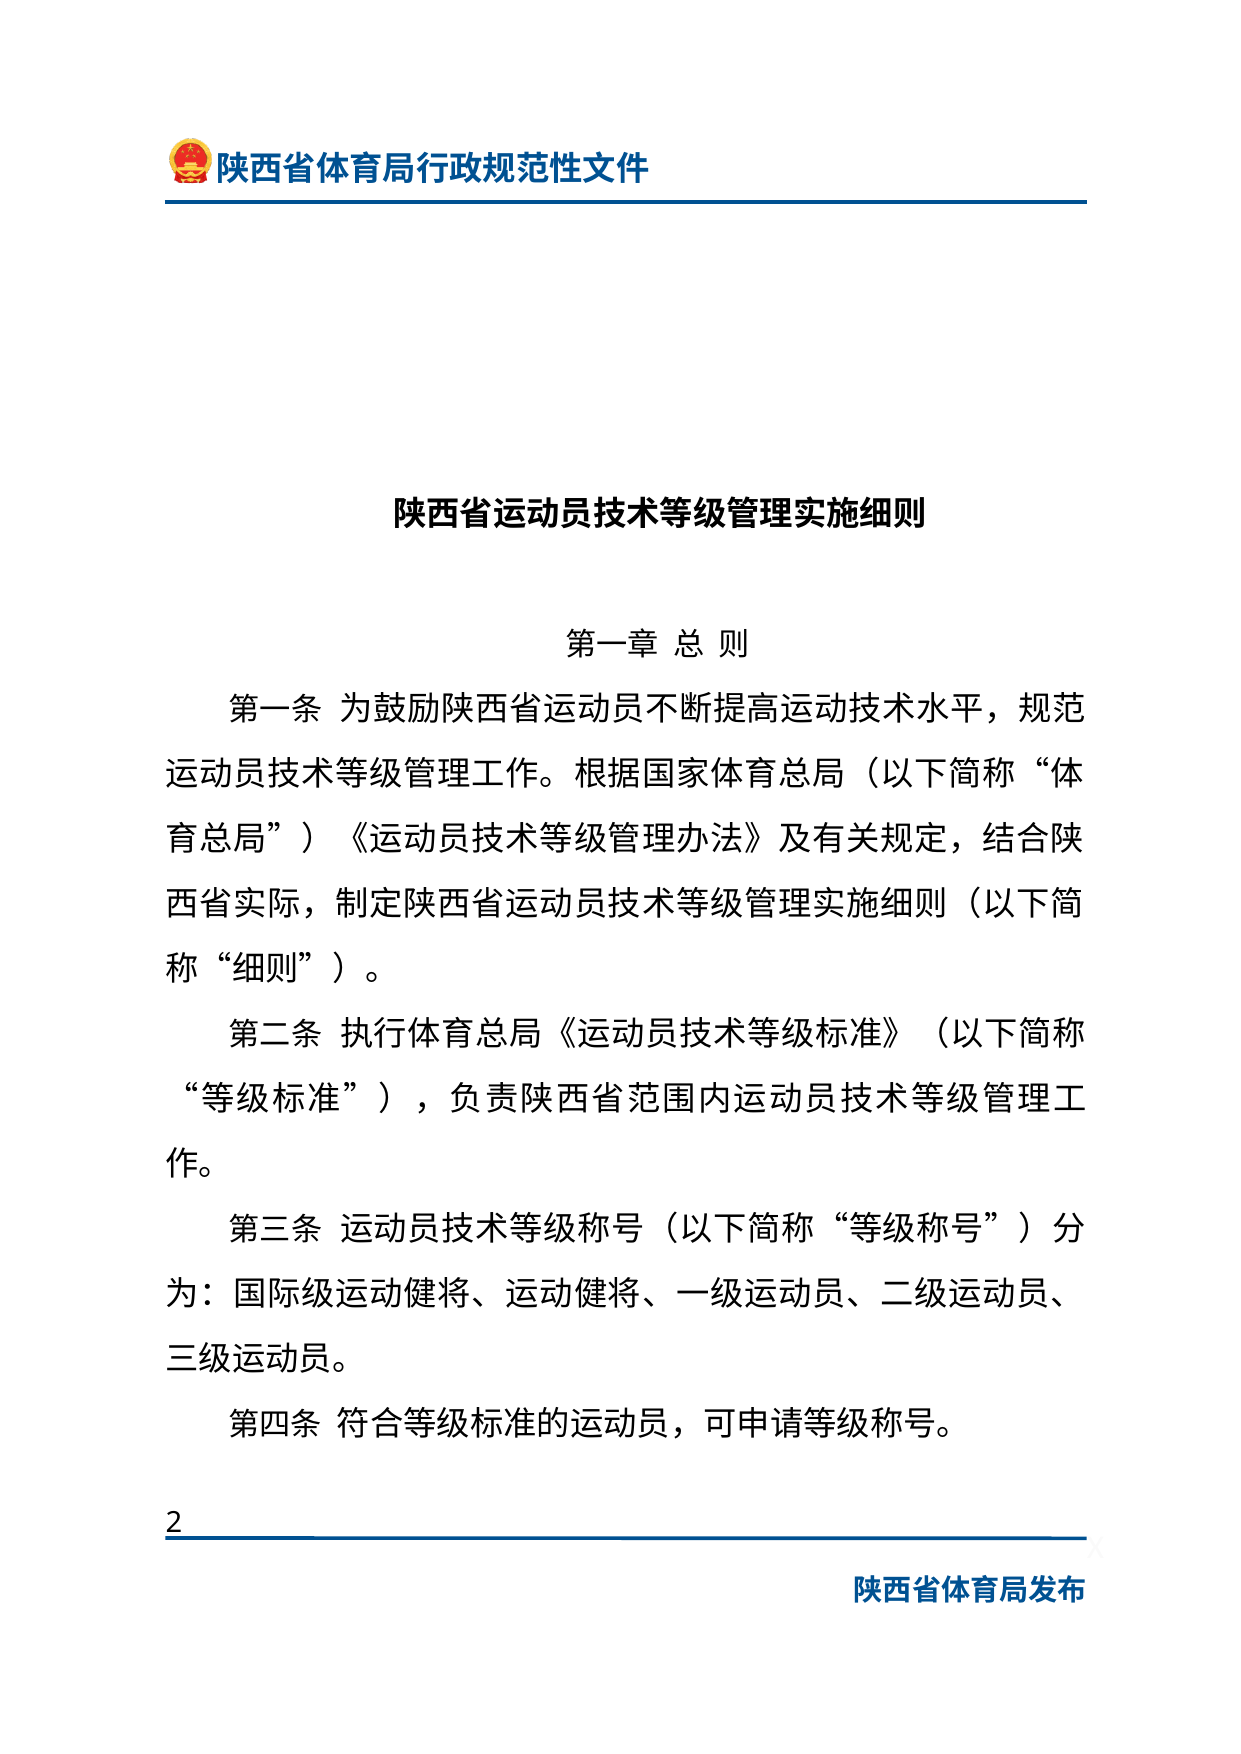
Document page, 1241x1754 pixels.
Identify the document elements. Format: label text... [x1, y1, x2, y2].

list 第一章 总 则 [165, 609, 1087, 674]
text 第一条 为鼓励陕西省运动员不断提高运动技术水平，规范运动员技术等级管理工作。根据国家体育总局（以下简称“体育总局”）《运动员技术等级管理办法》及有关规定，结合陕西省实际，制定陕西省运动员技术等级管理实施细则（以下简称“细则”）。 [165, 674, 1087, 999]
text 第三条 运动员技术等级称号（以下简称“等级称号”）分为：国际级运动健将、运动健将、一级运动员、二级运动员、三级运动员。 [165, 1194, 1087, 1389]
text 第二条 执行体育总局《运动员技术等级标准》（以下简称“等级标准”），负责陕西省范围内运动员技术等级管理工作。 [165, 999, 1087, 1194]
text 陕西省运动员技术等级管理实施细则 [165, 479, 1087, 544]
text 第四条 符合等级标准的运动员，可申请等级称号。 [165, 1389, 1087, 1454]
picture [165, 136, 216, 187]
